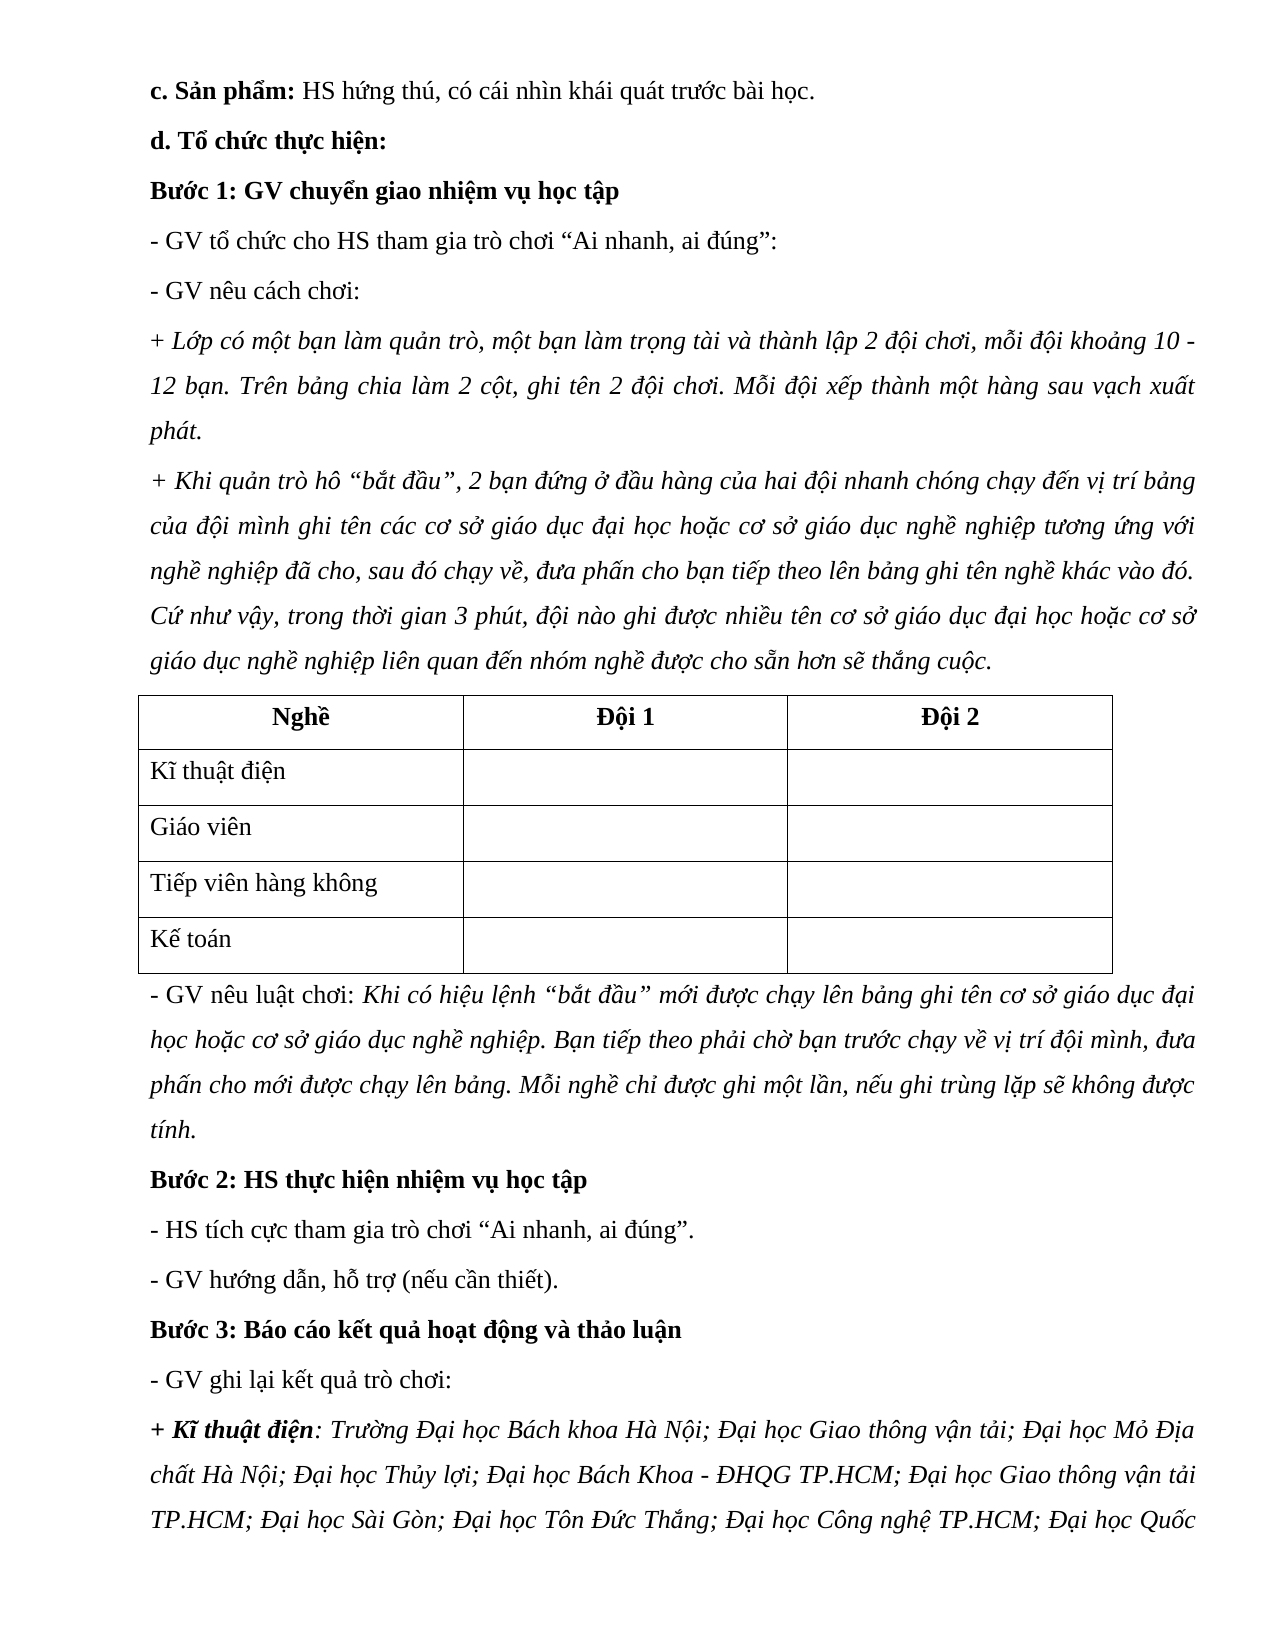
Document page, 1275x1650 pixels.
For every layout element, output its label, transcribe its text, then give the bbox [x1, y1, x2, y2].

text - GV tổ chức cho HS tham gia trò chơi “Ai nhanh, ai đúng”: [150, 225, 1200, 255]
table_cell [788, 750, 1112, 805]
table_cell Giáo viên [139, 806, 463, 861]
table_header Đội 2 [788, 696, 1112, 749]
text d. Tổ chức thực hiện: [150, 125, 1200, 155]
table_cell [464, 750, 787, 805]
table_cell Kế toán [139, 918, 463, 973]
table_cell [788, 862, 1112, 917]
text - HS tích cực tham gia trò chơi “Ai nhanh, ai đúng”. [150, 1214, 1200, 1244]
text + Khi quản trò hô “bắt đầu”, 2 bạn đứng ở đầu hàng của hai đội nhanh chóng chạy đến vị trí bảng của đội mình ghi tên các cơ sở giáo dục đại học hoặc cơ sở giáo dục nghề nghiệp tương ứng với nghề nghiệp đã cho, sau đó chạy về, đưa phấn cho bạn tiếp theo lên bảng ghi tên nghề khác vào đó. Cứ như vậy, trong thời gian 3 phút, đội nào ghi được nhiều tên cơ sở giáo dục đại học hoặc cơ sở giáo dục nghề nghiệp liên quan đến nhóm nghề được cho sẵn hơn sẽ thắng cuộc. [150, 465, 1200, 675]
table_cell [464, 862, 787, 917]
text - GV ghi lại kết quả trò chơi: [150, 1364, 1200, 1394]
table_cell Tiếp viên hàng không [139, 862, 463, 917]
text Bước 3: Báo cáo kết quả hoạt động và thảo luận [150, 1314, 1200, 1344]
text - GV hướng dẫn, hỗ trợ (nếu cần thiết). [150, 1264, 1200, 1294]
table_cell [464, 806, 787, 861]
table_header Nghề [139, 696, 463, 749]
table_cell [464, 918, 787, 973]
table_cell Kĩ thuật điện [139, 750, 463, 805]
text - GV nêu cách chơi: [150, 275, 1200, 305]
text - GV nêu luật chơi: Khi có hiệu lệnh “bắt đầu” mới được chạy lên bảng ghi tên cơ sở giáo dục đại học hoặc cơ sở giáo dục nghề nghiệp. Bạn tiếp theo phải chờ bạn trước chạy về vị trí đội mình, đưa phấn cho mới được chạy lên bảng. Mỗi nghề chỉ được ghi một lần, nếu ghi trùng lặp sẽ không được tính. [150, 979, 1200, 1144]
text + Lớp có một bạn làm quản trò, một bạn làm trọng tài và thành lập 2 đội chơi, mỗi đội khoảng 10 - 12 bạn. Trên bảng chia làm 2 cột, ghi tên 2 đội chơi. Mỗi đội xếp thành một hàng sau vạch xuất phát. [150, 325, 1200, 445]
text c. Sản phẩm: HS hứng thú, có cái nhìn khái quát trước bài học. [150, 75, 1200, 105]
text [150, 1414, 1200, 1534]
text Bước 1: GV chuyển giao nhiệm vụ học tập [150, 175, 1200, 205]
text Bước 2: HS thực hiện nhiệm vụ học tập [150, 1164, 1200, 1194]
table_cell [788, 918, 1112, 973]
table_cell [788, 806, 1112, 861]
table_header Đội 1 [464, 696, 787, 749]
